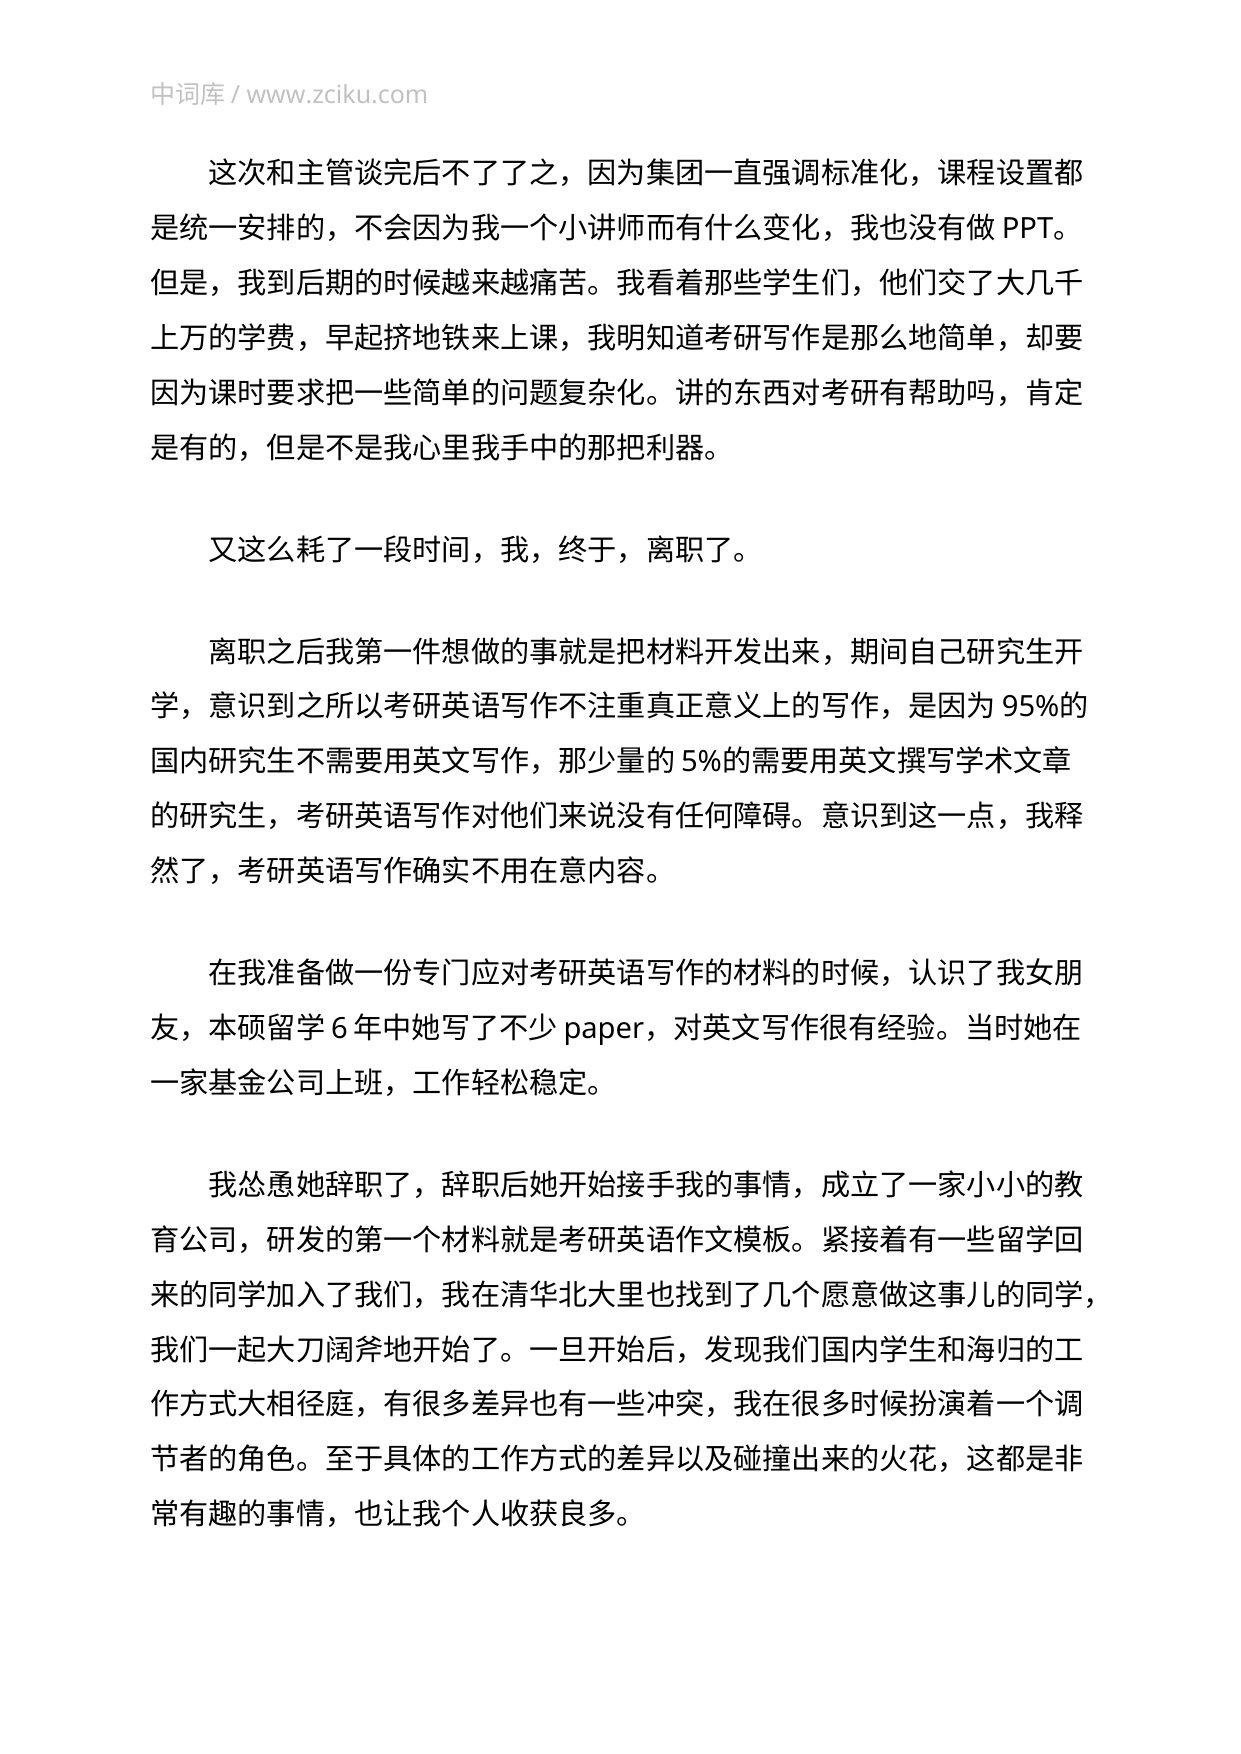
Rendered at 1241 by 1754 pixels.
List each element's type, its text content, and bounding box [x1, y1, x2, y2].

text 在我准备做一份专门应对考研英语写作的材料的时候，认识了我女朋友，本硕留学6年中她写了不少paper，对英文写作很有经验。当时她在一家基金公司上班，工作轻松稳定。 [150, 950, 1090, 1102]
text 又这么耗了一段时间，我，终于，离职了。 [150, 526, 1090, 569]
text 我怂恿她辞职了，辞职后她开始接手我的事情，成立了一家小小的教育公司，研发的第一个材料就是考研英语作文模板。紧接着有一些留学回来的同学加入了我们，我在清华北大里也找到了几个愿意做这事儿的同学，我们一起大刀阔斧地开始了。一旦开始后，发现我们国内学生和海归的工作方式大相径庭，有很多差异也有一些冲突，我在很多时候扮演着一个调节者的角色。至于具体的工作方式的差异以及碰撞出来的火花，这都是非常有趣的事情，也让我个人收获良多。 [150, 1161, 1090, 1533]
text 这次和主管谈完后不了了之，因为集团一直强调标准化，课程设置都是统一安排的，不会因为我一个小讲师而有什么变化，我也没有做PPT。但是，我到后期的时候越来越痛苦。我看着那些学生们，他们交了大几千上万的学费，早起挤地铁来上课，我明知道考研写作是那么地简单，却要因为课时要求把一些简单的问题复杂化。讲的东西对考研有帮助吗，肯定是有的，但是不是我心里我手中的那把利器。 [150, 150, 1090, 467]
text 离职之后我第一件想做的事就是把材料开发出来，期间自己研究生开学，意识到之所以考研英语写作不注重真正意义上的写作，是因为95%的国内研究生不需要用英文写作，那少量的5%的需要用英文撰写学术文章的研究生，考研英语写作对他们来说没有任何障碍。意识到这一点，我释然了，考研英语写作确实不用在意内容。 [150, 628, 1090, 890]
